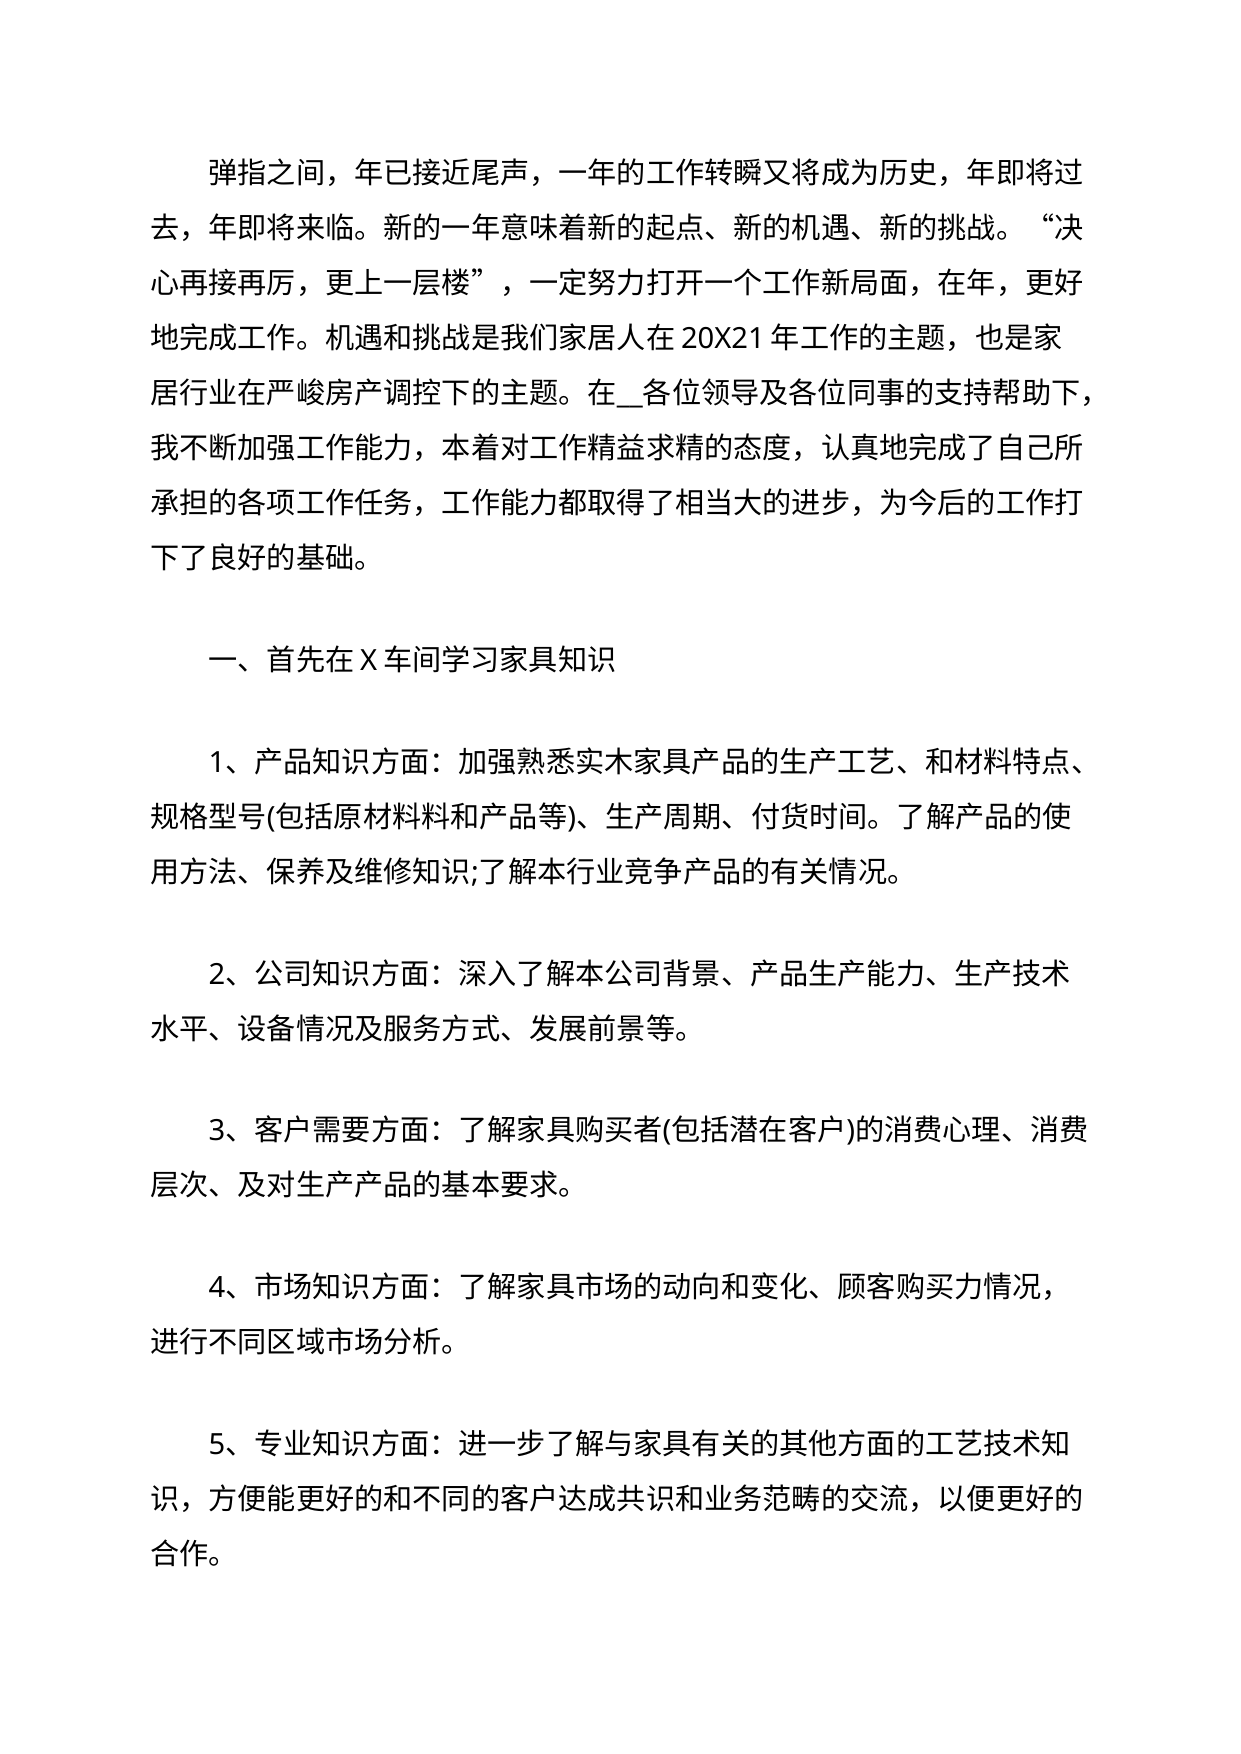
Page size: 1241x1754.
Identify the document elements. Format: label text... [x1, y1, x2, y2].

text 一、首先在X车间学习家具知识 [150, 636, 1090, 679]
text 3、客户需要方面：了解家具购买者(包括潜在客户)的消费心理、消费层次、及对生产产品的基本要求。 [150, 1107, 1090, 1204]
text 1、产品知识方面：加强熟悉实木家具产品的生产工艺、和材料特点、规格型号(包括原材料料和产品等)、生产周期、付货时间。了解产品的使用方法、保养及维修知识;了解本行业竞争产品的有关情况。 [150, 738, 1090, 891]
text 5、专业知识方面：进一步了解与家具有关的其他方面的工艺技术知识，方便能更好的和不同的客户达成共识和业务范畴的交流，以便更好的合作。 [150, 1421, 1090, 1573]
text 4、市场知识方面：了解家具市场的动向和变化、顾客购买力情况，进行不同区域市场分析。 [150, 1264, 1090, 1361]
text 弹指之间，年已接近尾声，一年的工作转瞬又将成为历史，年即将过去，年即将来临。新的一年意味着新的起点、新的机遇、新的挑战。“决心再接再厉，更上一层楼”，一定努力打开一个工作新局面，在年，更好地完成工作。机遇和挑战是我们家居人在20X21年工作的主题，也是家居行业在严峻房产调控下的主题。在__各位领导及各位同事的支持帮助下，我不断加强工作能力，本着对工作精益求精的态度，认真地完成了自己所承担的各项工作任务，工作能力都取得了相当大的进步，为今后的工作打下了良好的基础。 [150, 150, 1090, 577]
text 2、公司知识方面：深入了解本公司背景、产品生产能力、生产技术水平、设备情况及服务方式、发展前景等。 [150, 950, 1090, 1047]
